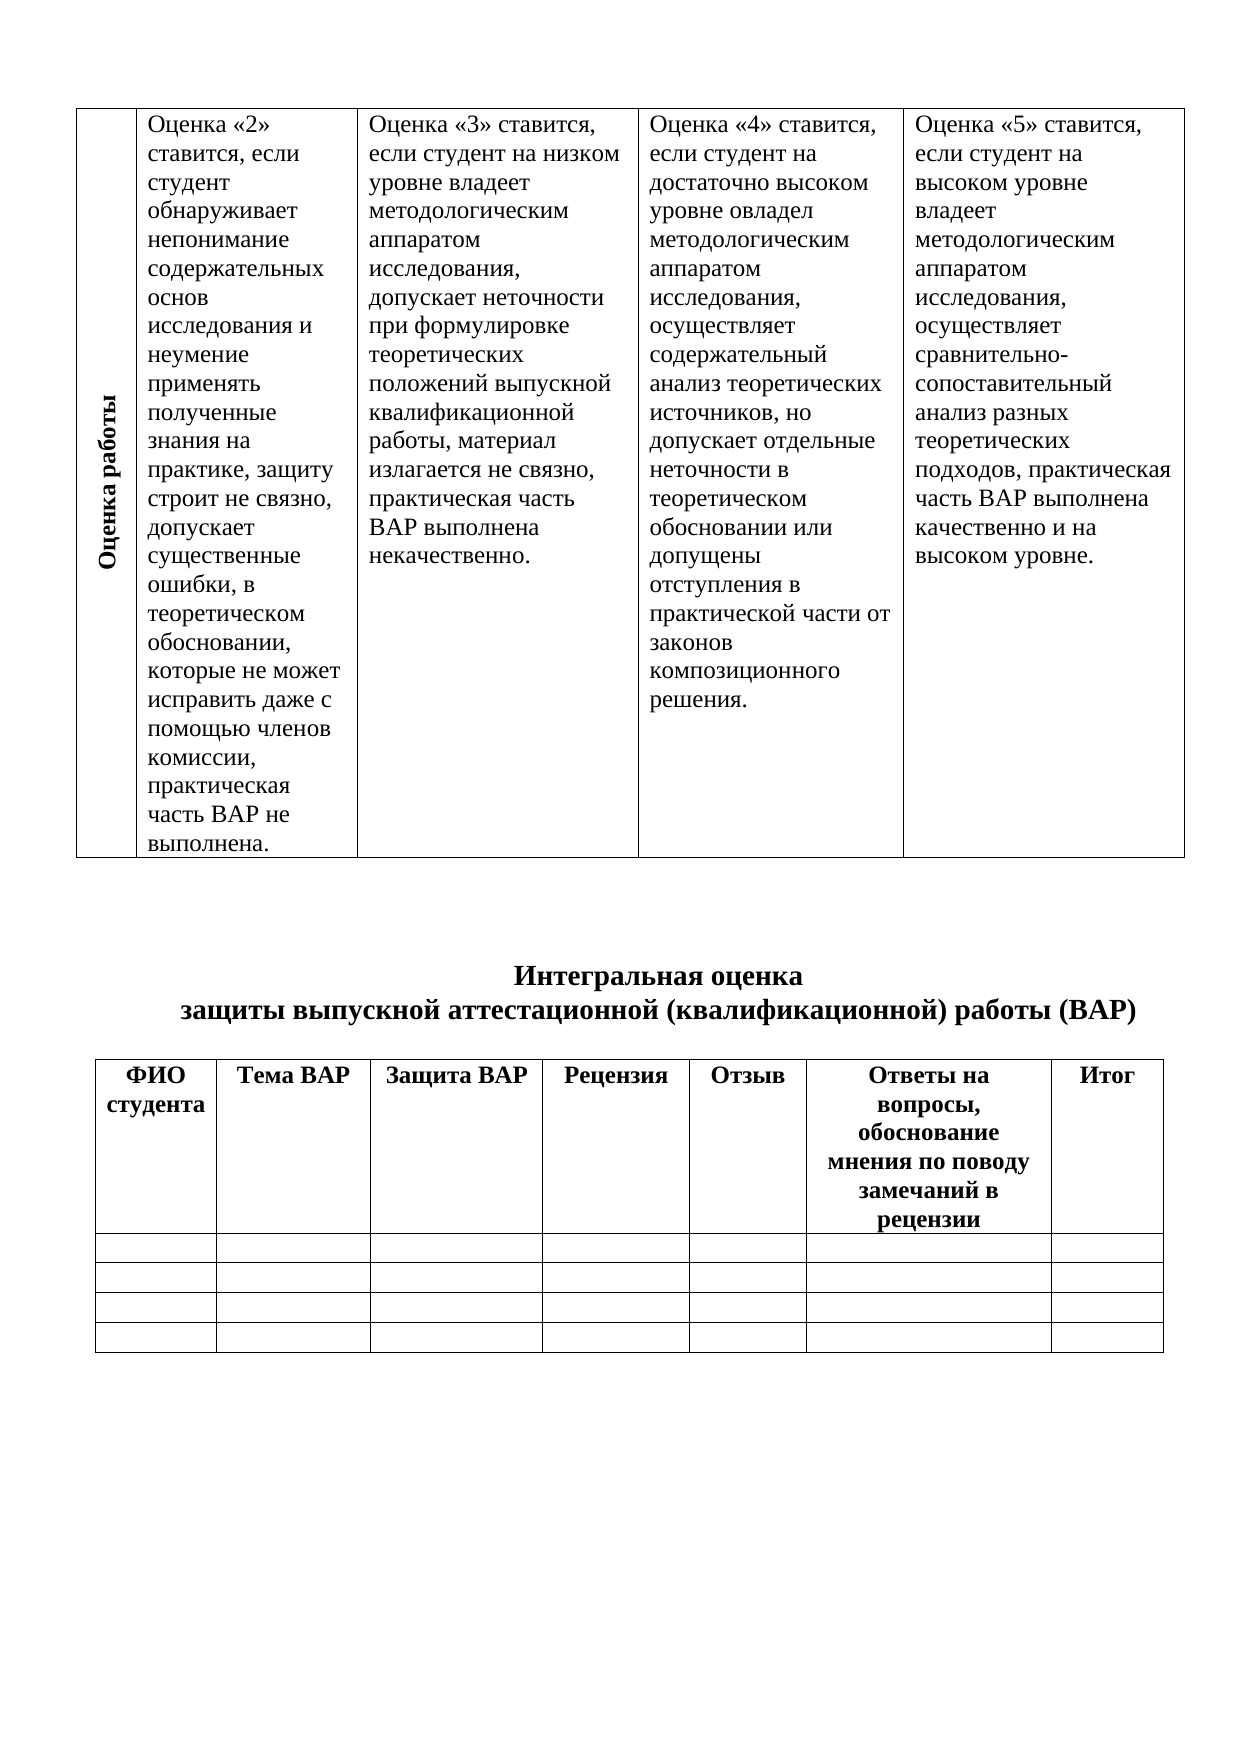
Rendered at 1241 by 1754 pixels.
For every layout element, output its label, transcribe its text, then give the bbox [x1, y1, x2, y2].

table_cell Оценка «2» ставится, если студент обнаруживает непонимание содержательных основ исследования и неумение применять полученные знания на практике, защиту строит не связно, допускает существенные ошибки, в теоретическом обосновании, которые не может исправить даже с помощью членов комиссии, практическая часть ВАР не выполнена. [137, 109, 357, 857]
table_cell [543, 1234, 689, 1262]
table_cell [690, 1234, 806, 1262]
table_cell Оценка «3» ставится, если студент на низком уровне владеет методологическим аппаратом исследования, допускает неточности при формулировке теоретических положений выпускной квалификационной работы, материал излагается не связно, практическая часть ВАР выполнена некачественно. [358, 109, 638, 857]
table_cell [543, 1293, 689, 1322]
table_header Рецензия [543, 1060, 689, 1232]
table_cell [96, 1263, 216, 1292]
table_cell [690, 1323, 806, 1352]
table_cell [1052, 1323, 1163, 1352]
table_header ФИО студента [96, 1060, 216, 1232]
table_cell Оценка «5» ставится, если студент на высоком уровне владеет методологическим аппаратом исследования, осуществляет сравнительно-сопоставительный анализ разных теоретических подходов, практическая часть ВАР выполнена качественно и на высоком уровне. [904, 109, 1184, 857]
table_cell [807, 1234, 1051, 1262]
table_cell [217, 1263, 370, 1292]
table_cell [807, 1263, 1051, 1292]
table_cell [1052, 1263, 1163, 1292]
table_cell [543, 1323, 689, 1352]
table_cell [217, 1323, 370, 1352]
text Интегральная оценка [106, 958, 1152, 992]
table_header Тема ВАР [217, 1060, 370, 1232]
text защиты выпускной аттестационной (квалификационной) работы (ВАР) [106, 992, 1152, 1025]
table_cell Оценка работы [77, 109, 136, 857]
table_cell [96, 1293, 216, 1322]
table_cell Оценка «4» ставится, если студент на достаточно высоком уровне овладел методологическим аппаратом исследования, осуществляет содержательный анализ теоретических источников, но допускает отдельные неточности в теоретическом обосновании или допущены отступления в практической части от законов композиционного решения. [639, 109, 903, 857]
table_cell [371, 1293, 542, 1322]
table_cell [807, 1323, 1051, 1352]
table_header Защита ВАР [371, 1060, 542, 1232]
table_cell [96, 1234, 216, 1262]
table_cell [1052, 1293, 1163, 1322]
table_cell [371, 1263, 542, 1292]
table_cell [371, 1234, 542, 1262]
table_cell [96, 1323, 216, 1352]
table_cell [217, 1293, 370, 1322]
table_cell [807, 1293, 1051, 1322]
table_header Ответы на вопросы, обоснование мнения по поводу замечаний в рецензии [807, 1060, 1051, 1232]
table_cell [371, 1323, 542, 1352]
table_cell [1052, 1234, 1163, 1262]
table_cell [690, 1293, 806, 1322]
table_cell [543, 1263, 689, 1292]
table_cell [690, 1263, 806, 1292]
table_header Итог [1052, 1060, 1163, 1232]
table_header Отзыв [690, 1060, 806, 1232]
table_cell [217, 1234, 370, 1262]
